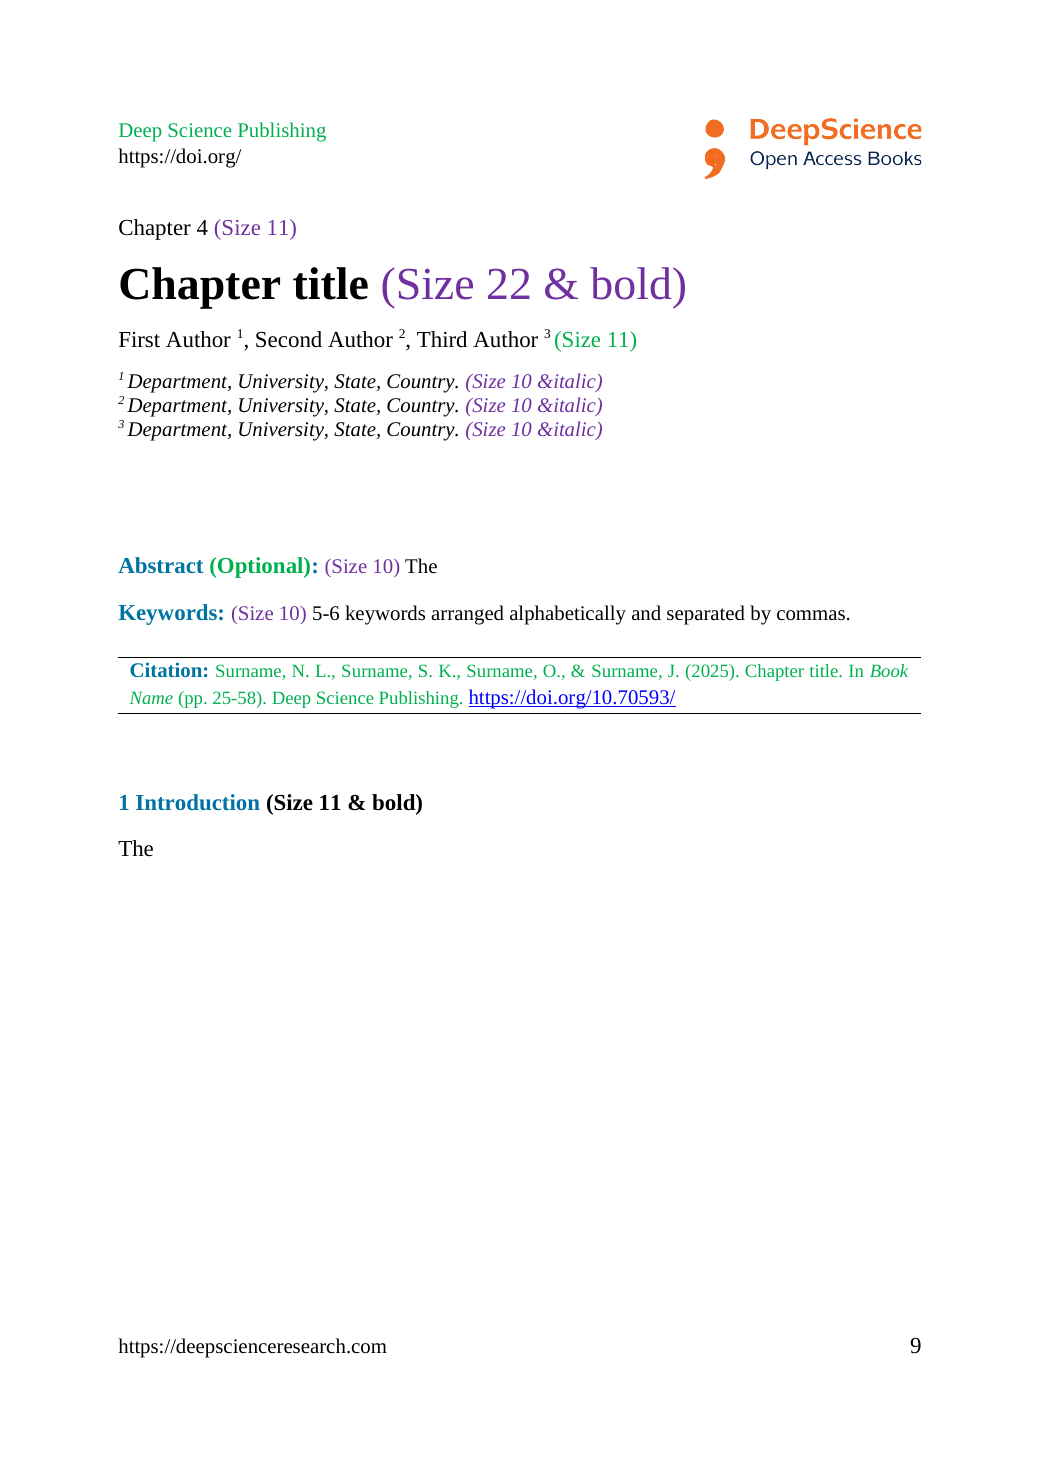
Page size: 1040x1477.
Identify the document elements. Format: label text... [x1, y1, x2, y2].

text 1 Introduction (Size 11 & bold) [118, 789, 921, 815]
text 1 Department, University, State, Country. (Size 10 &italic) [118, 369, 921, 393]
table_header Citation: Surname, N. L., Surname, S. K., Surname, O., & Surname, J. (2025). Chapter title. In Book Name (pp. 25-58). Deep Science Publishing. https://doi.org/10.70593/ [118, 658, 921, 713]
text Keywords: (Size 10) 5-6 keywords arranged alphabetically and separated by commas. [118, 599, 921, 625]
text 3 Department, University, State, Country. (Size 10 &italic) [118, 417, 921, 441]
text 2 Department, University, State, Country. (Size 10 &italic) [118, 393, 921, 417]
text Chapter 4 (Size 11) [118, 214, 921, 240]
text Abstract (Optional): (Size 10) The [118, 552, 921, 578]
text First Author 1, Second Author 2, Third Author 3 (Size 11) [118, 326, 921, 353]
title Chapter title (Size 22 & bold) [118, 257, 921, 309]
text The [118, 836, 921, 862]
picture [704, 118, 922, 179]
